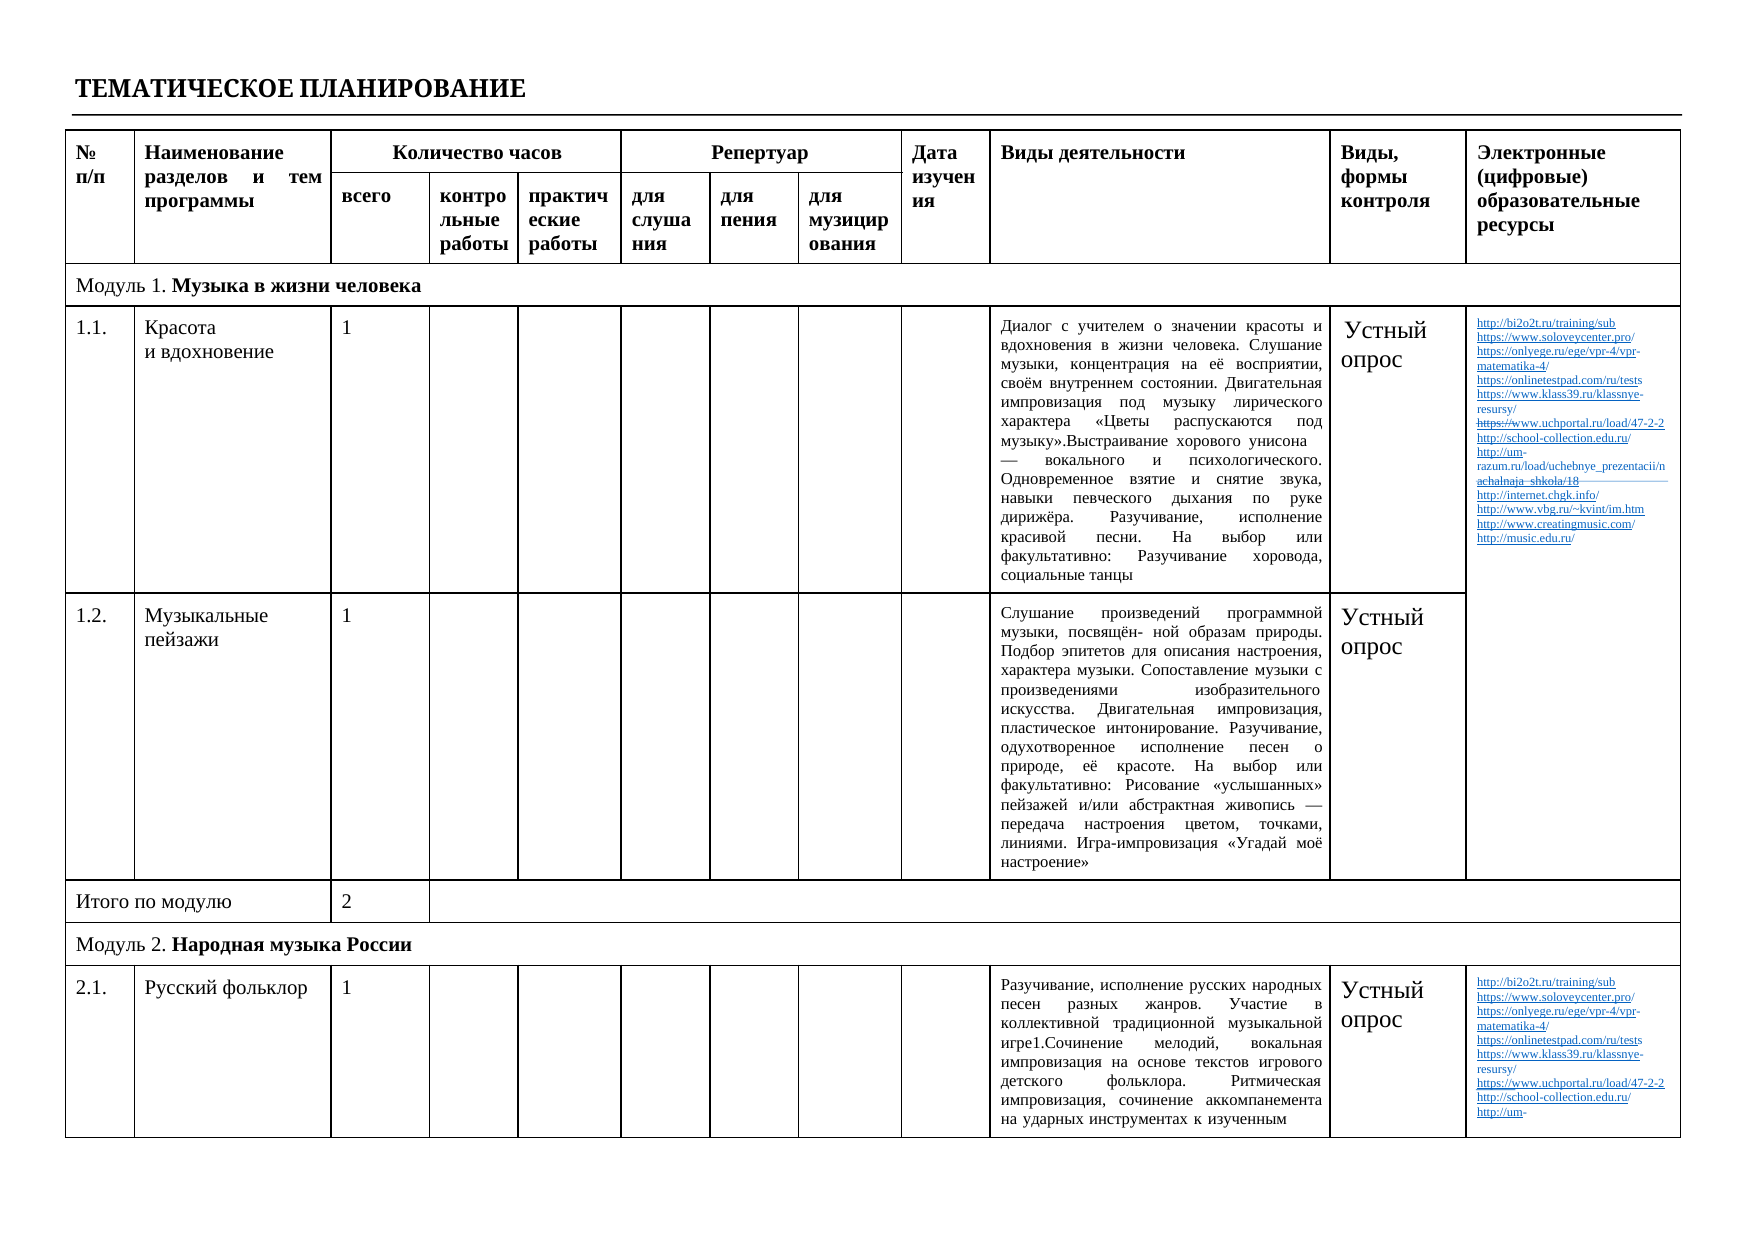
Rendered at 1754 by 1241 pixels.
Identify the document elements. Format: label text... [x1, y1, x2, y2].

table_cell практич еские работы [519, 173, 620, 262]
table_cell 1 [332, 594, 429, 879]
table_cell Устный опрос [1331, 594, 1465, 879]
table_cell [430, 594, 517, 879]
table_header Электронные (цифровые) образовательные ресурсы [1467, 131, 1680, 262]
table_header Виды деятельности [991, 131, 1329, 262]
table_cell Разучивание, исполнение русских народных песен разных жанров. Участие в коллективной традиционной музыкальной игре1.Сочинение мелодий, вокальная импровизация на основе текстов игрового детского фольклора. Ритмическая импровизация, сочинение аккомпанемента на ударных инструментах к изученным [991, 966, 1329, 1137]
table_cell Музыкальные пейзажи [135, 594, 330, 879]
table_cell [711, 966, 798, 1137]
table_cell 1.1. [66, 307, 134, 592]
table_cell [519, 966, 620, 1137]
table_header Дата изучен ия [902, 131, 989, 262]
table_cell Модуль 2. Народная музыка России [66, 923, 1680, 964]
table_header Репертуар [622, 131, 901, 172]
table_cell [622, 307, 709, 592]
table_cell Слушание произведений программной музыки, посвящён- ной образам природы. Подбор эпитетов для описания настроения, характера музыки. Сопоставление музыки с произведениями изобразительного искусства. Двигательная импровизация, пластическое интонирование. Разучивание, одухотворенное исполнение песен о природе, её красоте. На выбор или факультативно: Рисование «услышанных» пейзажей и/или абстрактная живопись — передача настроения цветом, точками, линиями. Игра-импровизация «Угадай моё настроение» [991, 594, 1329, 879]
table_cell для музицир ования [799, 173, 901, 262]
table_cell Русский фольклор [135, 966, 330, 1137]
table_cell http://bi2o2t.ru/training/sub https://www.soloveycenter.pro/ https://onlyege.ru/ege/vpr-4/vpr- matematika-4/ https://onlinetestpad.com/ru/tests https://www.klass39.ru/klassnye- resursy/ https://www.uchportal.ru/load/47-2-2 http://school-collection.edu.ru/ http://um- [1467, 966, 1680, 1137]
table_cell [622, 966, 709, 1137]
table_cell 2 [332, 881, 429, 922]
table_header Виды, формы контроля [1331, 131, 1465, 262]
table_cell [711, 594, 798, 879]
table_cell [430, 881, 1680, 922]
table_header Количество часов [332, 131, 620, 172]
table_cell [799, 307, 901, 592]
table_cell [519, 307, 620, 592]
table_cell для пения [711, 173, 798, 262]
table_cell 1 [332, 307, 429, 592]
table_cell 2.1. [66, 966, 134, 1137]
table_header Наименование разделов и тем программы [135, 131, 330, 262]
subtitle ТЕМАТИЧЕСКОЕ ПЛАНИРОВАНИЕ [75, 74, 1693, 103]
table_cell [902, 307, 989, 592]
table_cell Красота и вдохновение [135, 307, 330, 592]
table_cell Модуль 1. Музыка в жизни человека [66, 264, 1680, 305]
table_cell 1.2. [66, 594, 134, 879]
table_cell Итого по модулю [66, 881, 330, 922]
table_cell Устный опрос [1331, 966, 1465, 1137]
table_cell [902, 966, 989, 1137]
table_header № п/п [66, 131, 134, 262]
table_cell [519, 594, 620, 879]
table_cell [430, 966, 517, 1137]
table_cell [799, 966, 901, 1137]
table_cell [711, 307, 798, 592]
table_cell [902, 594, 989, 879]
table_cell контро льные работы [430, 173, 517, 262]
table_cell [799, 594, 901, 879]
table_cell [430, 307, 517, 592]
table_cell Диалог с учителем о значении красоты и вдохновения в жизни человека. Слушание музыки, концентрация на её восприятии, своём внутреннем состоянии. Двигательная импровизация под музыку лирического характера «Цветы распускаются под музыку».Выстраивание хорового унисона — вокального и психологического. Одновременное взятие и снятие звука, навыки певческого дыхания по руке дирижёра. Разучивание, исполнение красивой песни. На выбор или факультативно: Разучивание хоровода, социальные танцы [991, 307, 1329, 592]
table_cell Устный опрос [1331, 307, 1465, 592]
table_cell 1 [332, 966, 429, 1137]
table_cell для слуша ния [622, 173, 709, 262]
table_cell [622, 594, 709, 879]
table_cell http://bi2o2t.ru/training/sub https://www.soloveycenter.pro/ https://onlyege.ru/ege/vpr-4/vpr- matematika-4/ https://onlinetestpad.com/ru/tests https://www.klass39.ru/klassnye- resursy/ https://www.uchportal.ru/load/47-2-2 http://school-collection.edu.ru/ http://um- razum.ru/load/uchebnye_prezentacii/n achalnaja_shkola/18 http://internet.chgk.info/ http://www.vbg.ru/~kvint/im.htm http://www.creatingmusic.com/ http://music.edu.ru/ [1467, 307, 1680, 879]
table_cell всего [332, 173, 429, 262]
